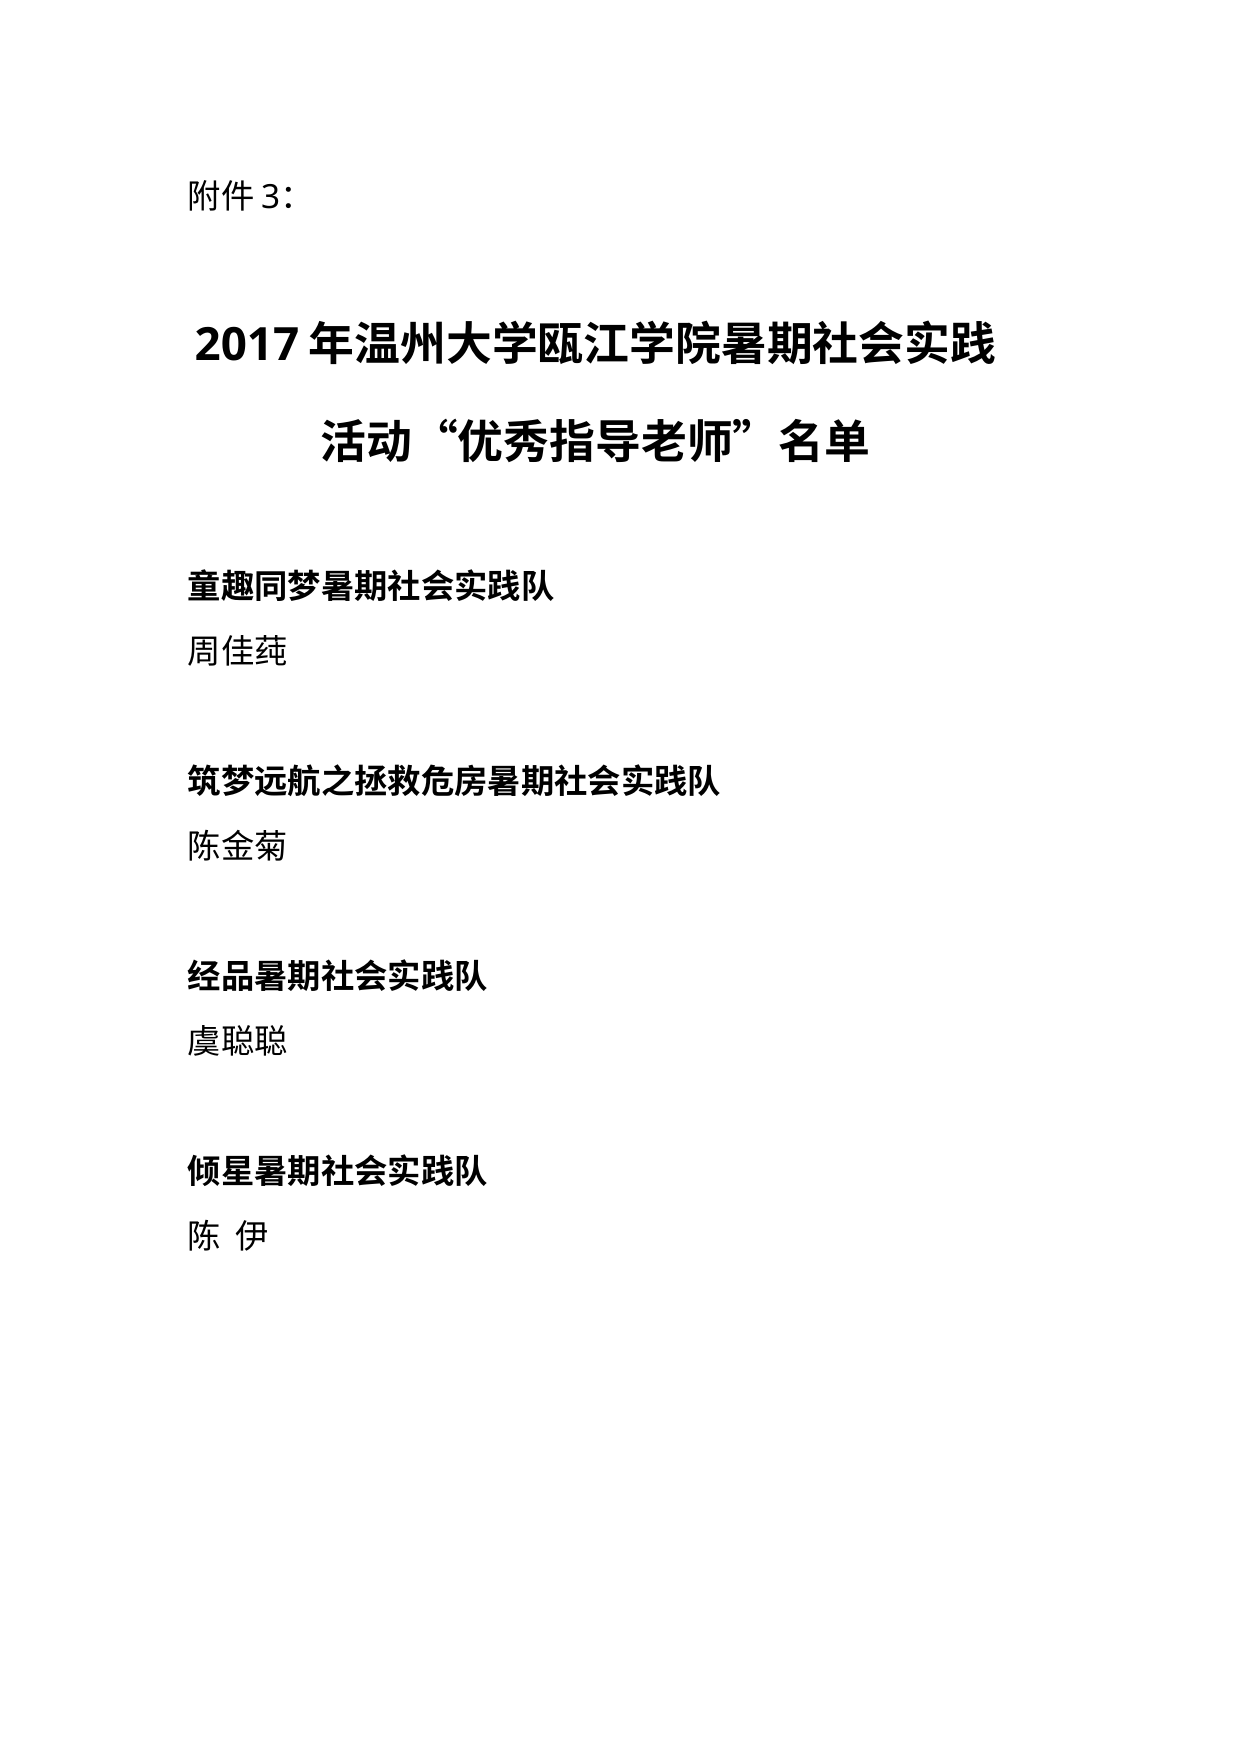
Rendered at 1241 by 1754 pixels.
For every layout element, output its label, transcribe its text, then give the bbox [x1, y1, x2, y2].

text 周佳莼 [187, 617, 1003, 682]
text 陈金菊 [187, 812, 1003, 877]
text 经品暑期社会实践队 [187, 942, 1003, 1007]
text 2017年温州大学瓯江学院暑期社会实践活动“优秀指导老师”名单 [187, 292, 1003, 487]
text 倾星暑期社会实践队 [187, 1137, 1003, 1202]
text 附件3： [187, 162, 1003, 227]
text 筑梦远航之拯救危房暑期社会实践队 [187, 747, 1003, 812]
text 虞聪聪 [187, 1007, 1003, 1072]
text 童趣同梦暑期社会实践队 [187, 552, 1003, 617]
text 陈 伊 [187, 1202, 1053, 1267]
